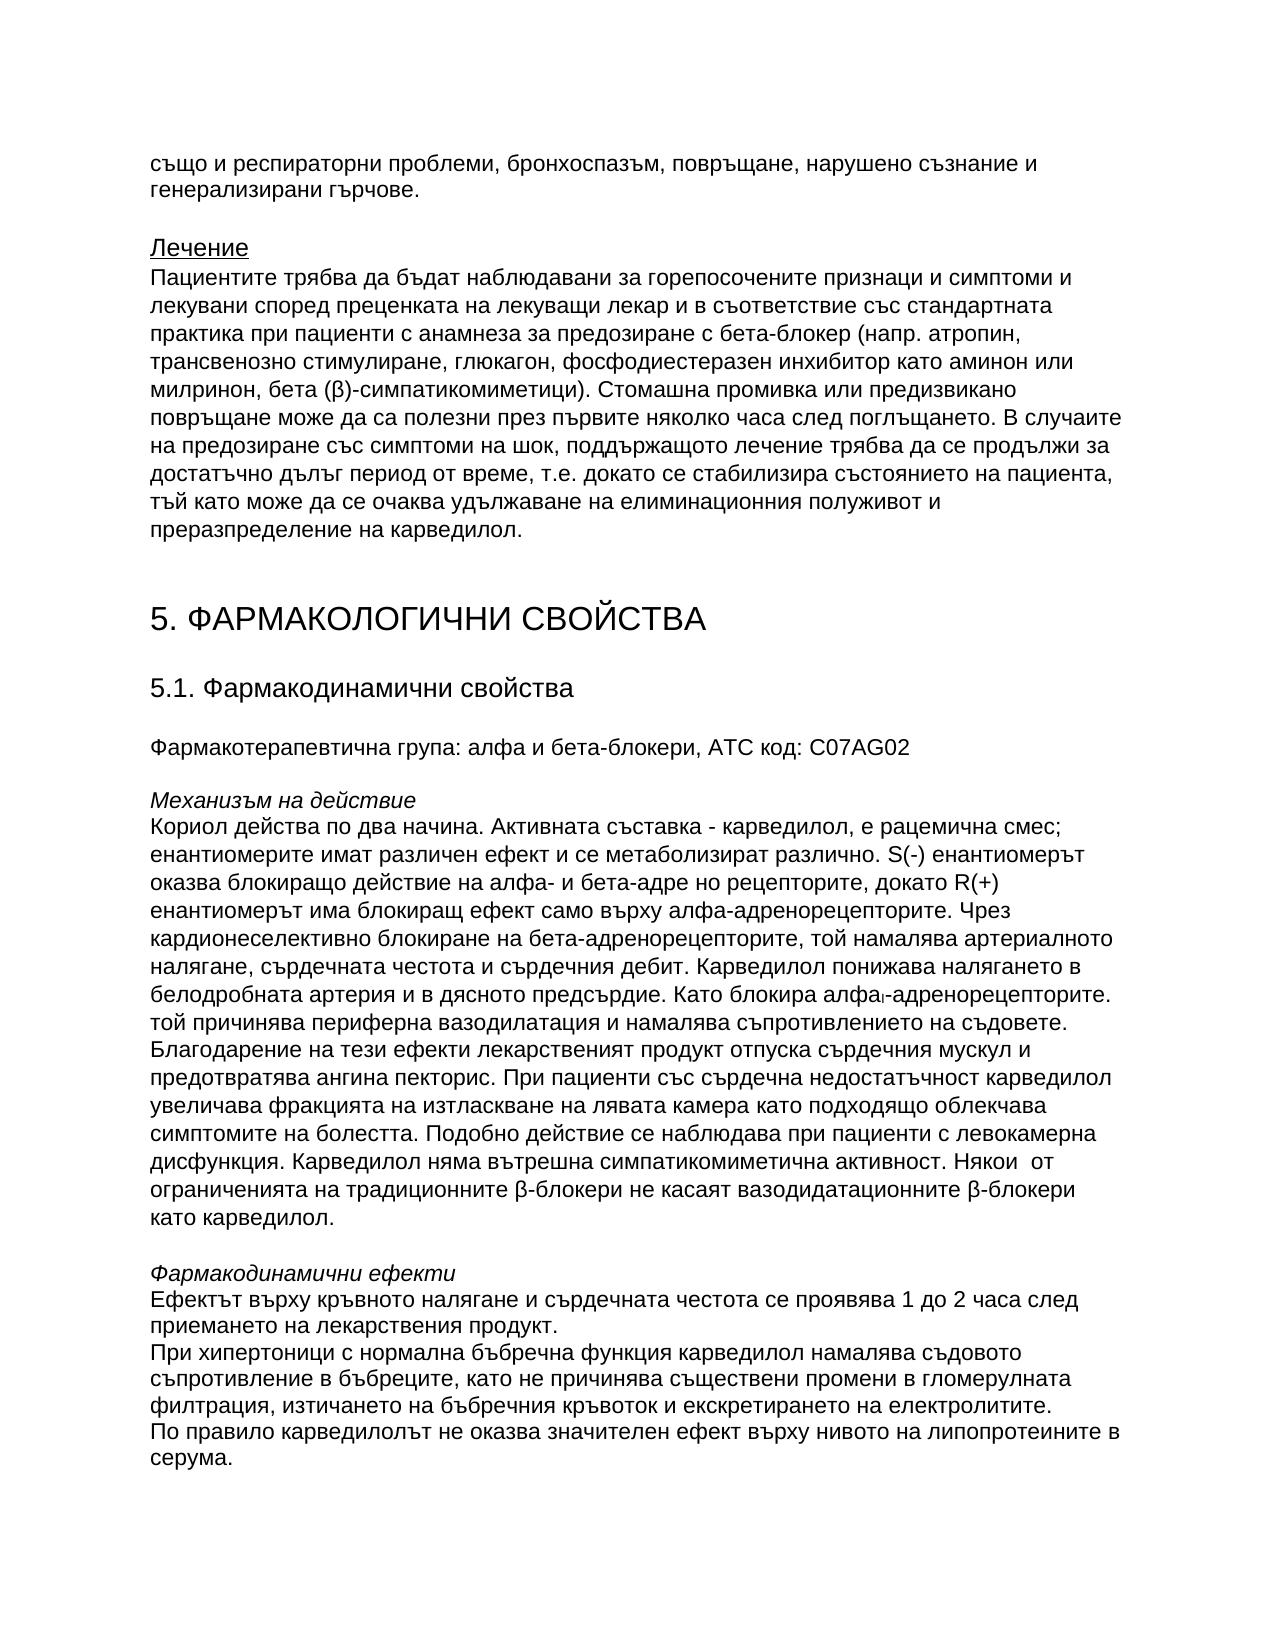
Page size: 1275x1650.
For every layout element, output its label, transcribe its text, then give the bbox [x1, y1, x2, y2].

text При хипертоници с нормална бъбречна функция карведилол намалява съдовото съпротивление в бъбреците, като не причинява съществени промени в гломерулната филтрация, изтичането на бъбречния кръвоток и екскретирането на електролитите. [150, 1339, 1125, 1418]
subtitle Лечение [150, 233, 1125, 262]
text Пациентите трябва да бъдат наблюдавани за горепосочените признаци и симптоми и лекувани според преценката на лекуващи лекар и в съответствие със стандартната практика при пациенти с анамнеза за предозиране с бета-блокер (напр. атропин, трансвенозно стимулиране, глюкагон, фосфодиестеразен инхибитор като аминон или милринон, бета (β)-симпатикомиметици). Стомашна промивка или предизвикано повръщане може да са полезни през първите няколко часа след поглъщането. В случаите на предозиране със симптоми на шок, поддържащото лечение трябва да се продължи за достатъчно дълъг период от време, т.е. докато се стабилизира състоянието на пациента, тъй като може да се очаква удължаване на елиминационния полуживот и преразпределение на карведилол. [150, 264, 1125, 542]
text Механизъм на действие [150, 787, 1125, 813]
text Ефектът върху кръвното налягане и сърдечната честота се проявява 1 до 2 часа след приемането на лекарствения продукт. [150, 1286, 1125, 1339]
text Кориол действа по два начина. Активната съставка - карведилол, е рацемична смес; енантиомерите имат различен ефект и се метаболизират различно. S(-) енантиомерът оказва блокиращо действие на алфа- и бета-адре но рецепторите, докато R(+) енантиомерът има блокиращ ефект само върху алфа-адренорецепторите. Чрез кардионеселективно блокиране на бета-адренорецепторите, той намалява артериалното налягане, сърдечната честота и сърдечния дебит. Карведилол понижава налягането в белодробната артерия и в дясното предсърдие. Като блокира алфаI-адренорецепторите. той причинява периферна вазодилатация и намалява съпротивлението на съдовете. Благодарение на тези ефекти лекарственият продукт отпуска сърдечния мускул и предотвратява ангина пекторис. При пациенти със сърдечна недостатъчност карведилол увеличава фракцията на изтласкване на лявата камера като подходящо облекчава симптомите на болестта. Подобно действие се наблюдава при пациенти с левокамерна дисфункция. Карведилол няма вътрешна симпатикомиметична активност. Някои от ограниченията на традиционните β-блокери не касаят вазодидатационните β-блокери като карведилол. [150, 813, 1125, 1230]
text Фармакотерапевтична група: алфа и бета-блокери, АТС код: C07AG02 [150, 734, 1125, 760]
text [150, 150, 1125, 203]
text Фармакодинамични ефекти [150, 1260, 1125, 1286]
subtitle 5. ФАРМАКОЛОГИЧНИ СВОЙСТВА [150, 599, 1125, 637]
text По правило карведилолът не оказва значителен ефект върху нивото на липопротеините в серума. [150, 1418, 1125, 1471]
subtitle 5.1. Фармакодинамични свойства [150, 672, 1125, 704]
